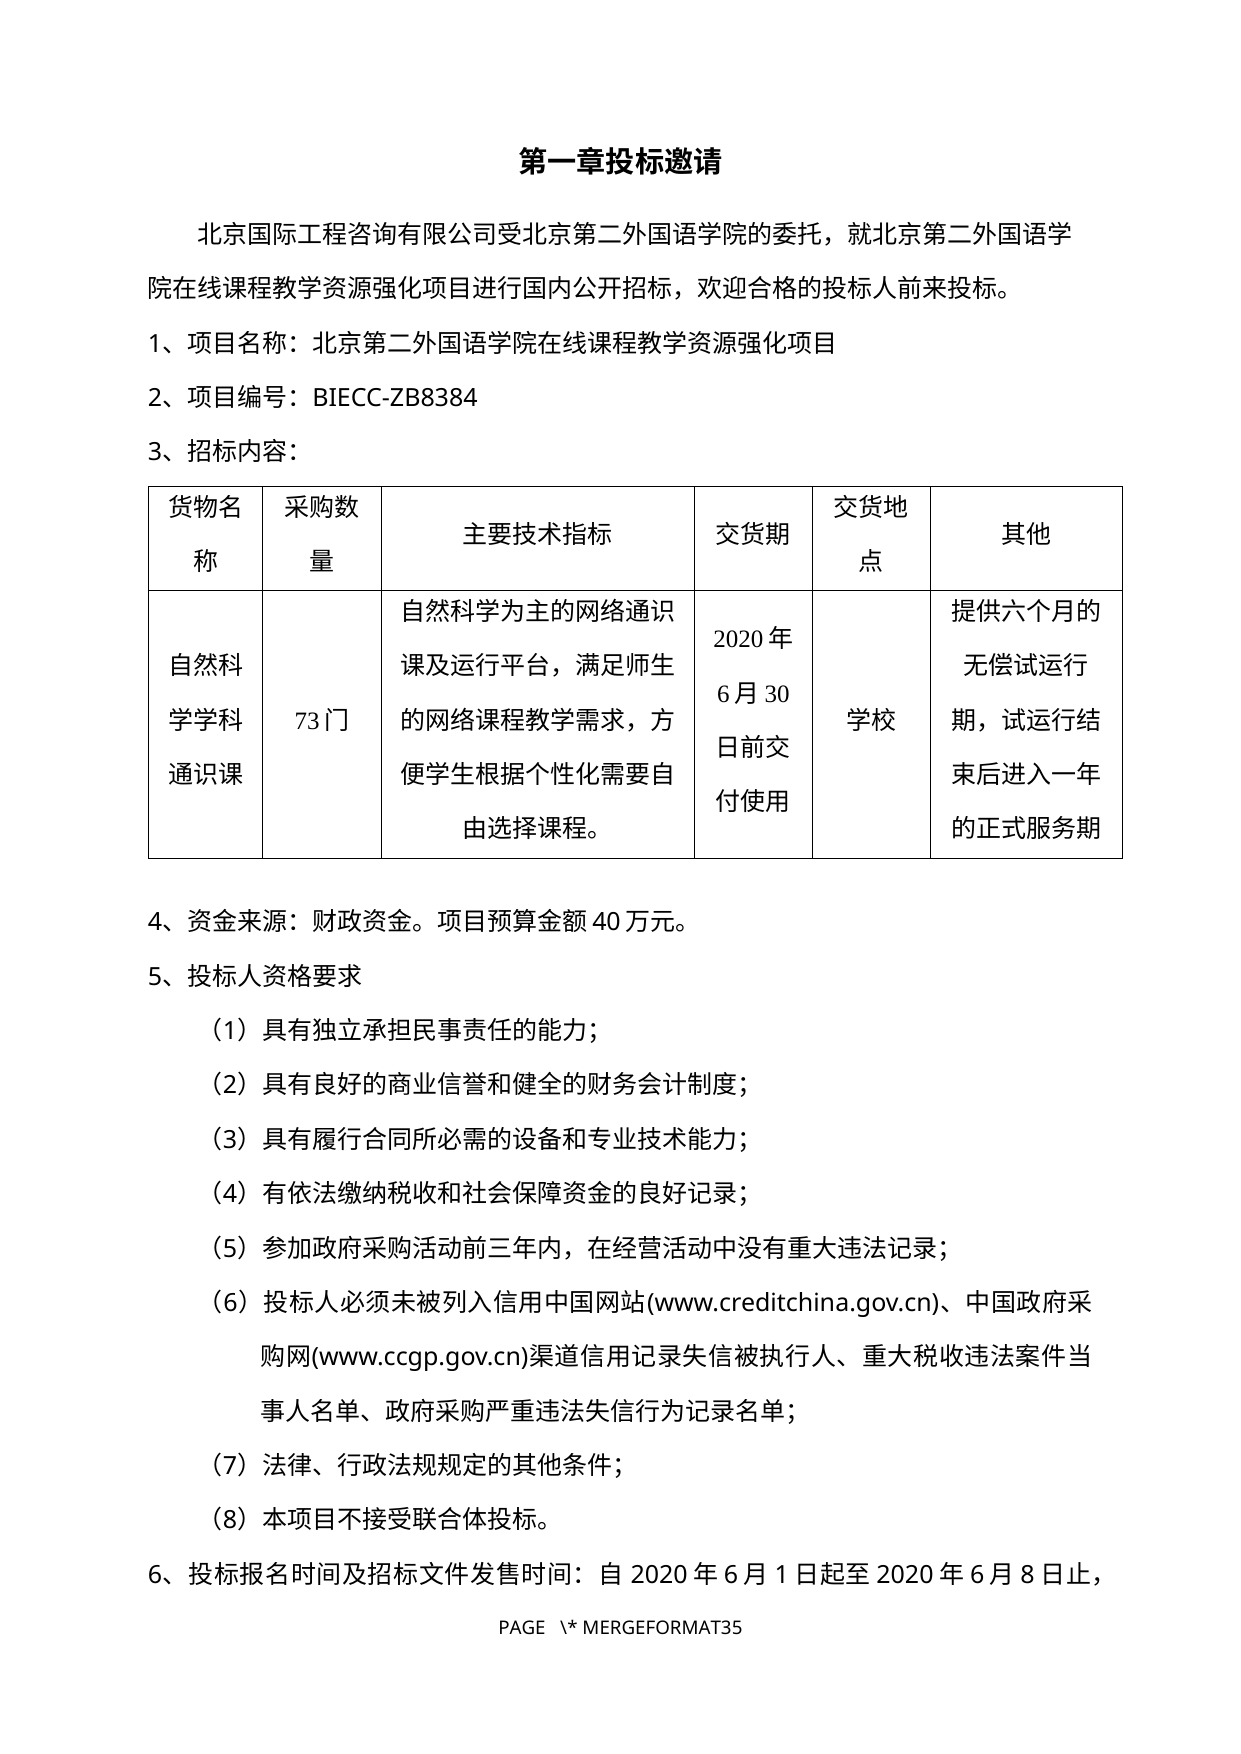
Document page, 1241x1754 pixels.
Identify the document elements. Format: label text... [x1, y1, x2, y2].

table_cell 2020年6月30日前交付使用 [695, 591, 812, 858]
table_header 采购数量 [263, 487, 381, 590]
text （5）参加政府采购活动前三年内，在经营活动中没有重大违法记录； [148, 1228, 1092, 1264]
text 5、投标人资格要求 [148, 956, 1092, 992]
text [148, 1554, 1092, 1591]
table_cell 自然科学学科通识课 [149, 591, 262, 858]
text （4）有依法缴纳税收和社会保障资金的良好记录； [148, 1174, 1092, 1210]
table_header 货物名称 [149, 487, 262, 590]
text （3）具有履行合同所必需的设备和专业技术能力； [198, 1119, 1092, 1156]
table_cell 73门 [263, 591, 381, 858]
table_cell 自然科学为主的网络通识课及运行平台，满足师生的网络课程教学需求，方便学生根据个性化需要自由选择课程。 [382, 591, 694, 858]
subtitle 第一章投标邀请 [148, 138, 1092, 181]
text 北京国际工程咨询有限公司受北京第二外国语学院的委托，就北京第二外国语学院在线课程教学资源强化项目进行国内公开招标，欢迎合格的投标人前来投标。 [148, 214, 1092, 305]
table_cell 提供六个月的无偿试运行期，试运行结束后进入一年的正式服务期 [931, 591, 1122, 858]
table_header 交货地点 [813, 487, 930, 590]
text 3、招标内容： [148, 432, 1092, 468]
table_header 其他 [931, 487, 1122, 590]
table_header 交货期 [695, 487, 812, 590]
text （6）投标人必须未被列入信用中国网站(www.creditchina.gov.cn)、中国政府采购网(www.ccgp.gov.cn)渠道信用记录失信被执行人、重大税收违法案件当事人名单、政府采购严重违法失信行为记录名单； [198, 1282, 1092, 1427]
text 4、资金来源：财政资金。项目预算金额40万元。 [148, 902, 1092, 938]
table_header 主要技术指标 [382, 487, 694, 590]
text （8）本项目不接受联合体投标。 [148, 1500, 1092, 1536]
text （2）具有良好的商业信誉和健全的财务会计制度； [148, 1065, 1092, 1101]
text 1、项目名称：北京第二外国语学院在线课程教学资源强化项目 [148, 323, 1092, 359]
table_cell 学校 [813, 591, 930, 858]
text 2、项目编号：BIECC-ZB8384 [148, 377, 1092, 414]
text （1）具有独立承担民事责任的能力； [148, 1011, 1092, 1047]
text （7）法律、行政法规规定的其他条件； [198, 1446, 1092, 1482]
